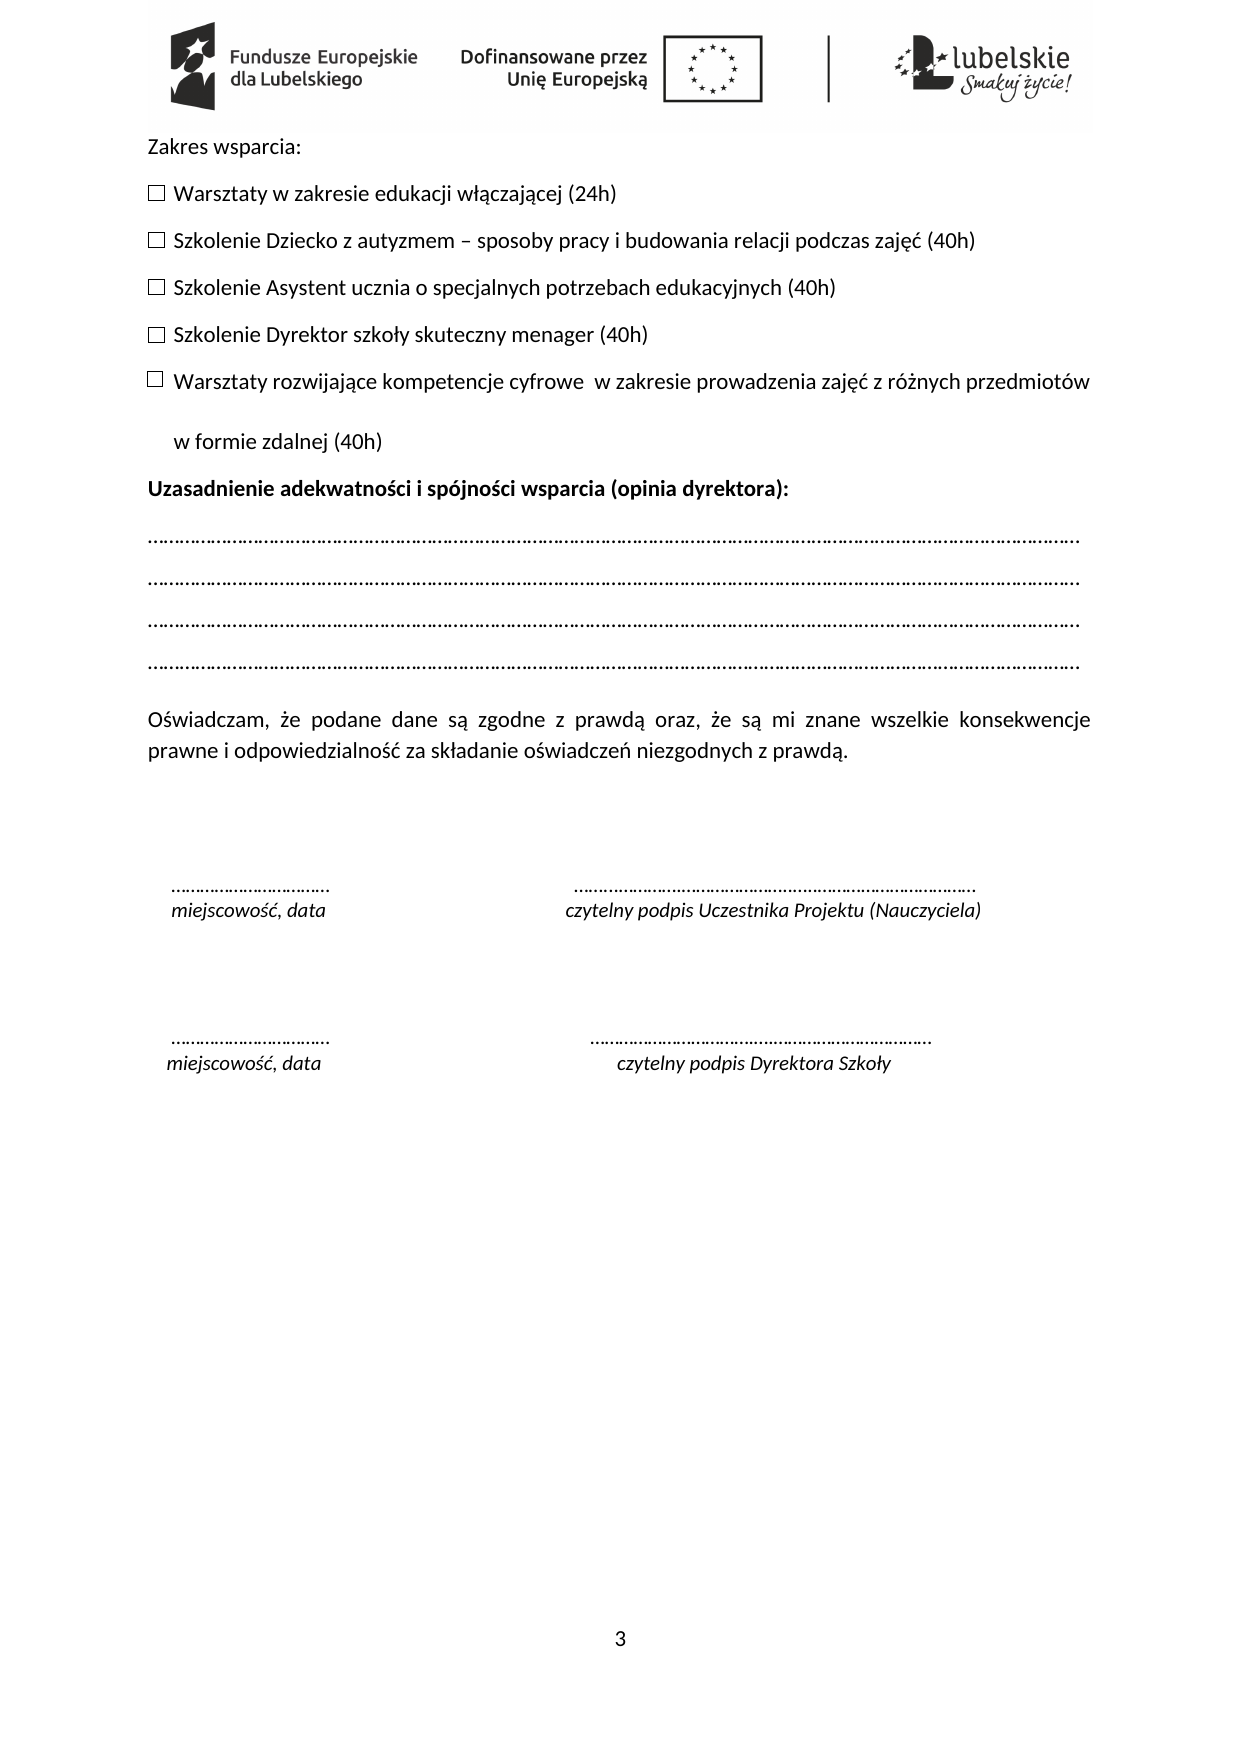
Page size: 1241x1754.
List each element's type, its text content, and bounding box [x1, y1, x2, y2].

text Szkolenie Dziecko z autyzmem – sposoby pracy i budowania relacji podczas zajęć (40h) [148, 226, 1093, 254]
text Oświadczam, że podane dane są zgodne z prawdą oraz, że są mi znane wszelkie konsekwencje prawne i odpowiedzialność za składanie oświadczeń niezgodnych z prawdą. [148, 706, 1093, 764]
text …………………………… ……...………….…………………..…..…………………………… [148, 872, 1093, 897]
text miejscowość, data czytelny podpis Uczestnika Projektu (Nauczyciela) [148, 897, 1093, 923]
text …………………………………………………………………………………………………………………………………………………………………………………………………………………………………………………………………………………………………………………………………………………………………………………………………………………………………………………………………………………………………………………………………………………………………………………………………………………………………………………… [148, 521, 1093, 675]
text Zakres wsparcia: [148, 133, 1093, 161]
picture [147, 0, 1093, 133]
text miejscowość, data czytelny podpis Dyrektora Szkoły [148, 1050, 1093, 1075]
text Warsztaty rozwijające kompetencje cyfrowe w zakresie prowadzenia zajęć z różnych przedmiotów w formie zdalnej (40h) [148, 367, 1093, 455]
text Warsztaty w zakresie edukacji włączającej (24h) [148, 179, 1093, 207]
text Szkolenie Dyrektor szkoły skuteczny menager (40h) [148, 320, 1093, 348]
text Szkolenie Asystent ucznia o specjalnych potrzebach edukacyjnych (40h) [148, 273, 1093, 301]
text Uzasadnienie adekwatności i spójności wsparcia (opinia dyrektora): [148, 474, 1093, 502]
text …………………………… …………………………….….…………………………… [148, 1024, 1093, 1050]
